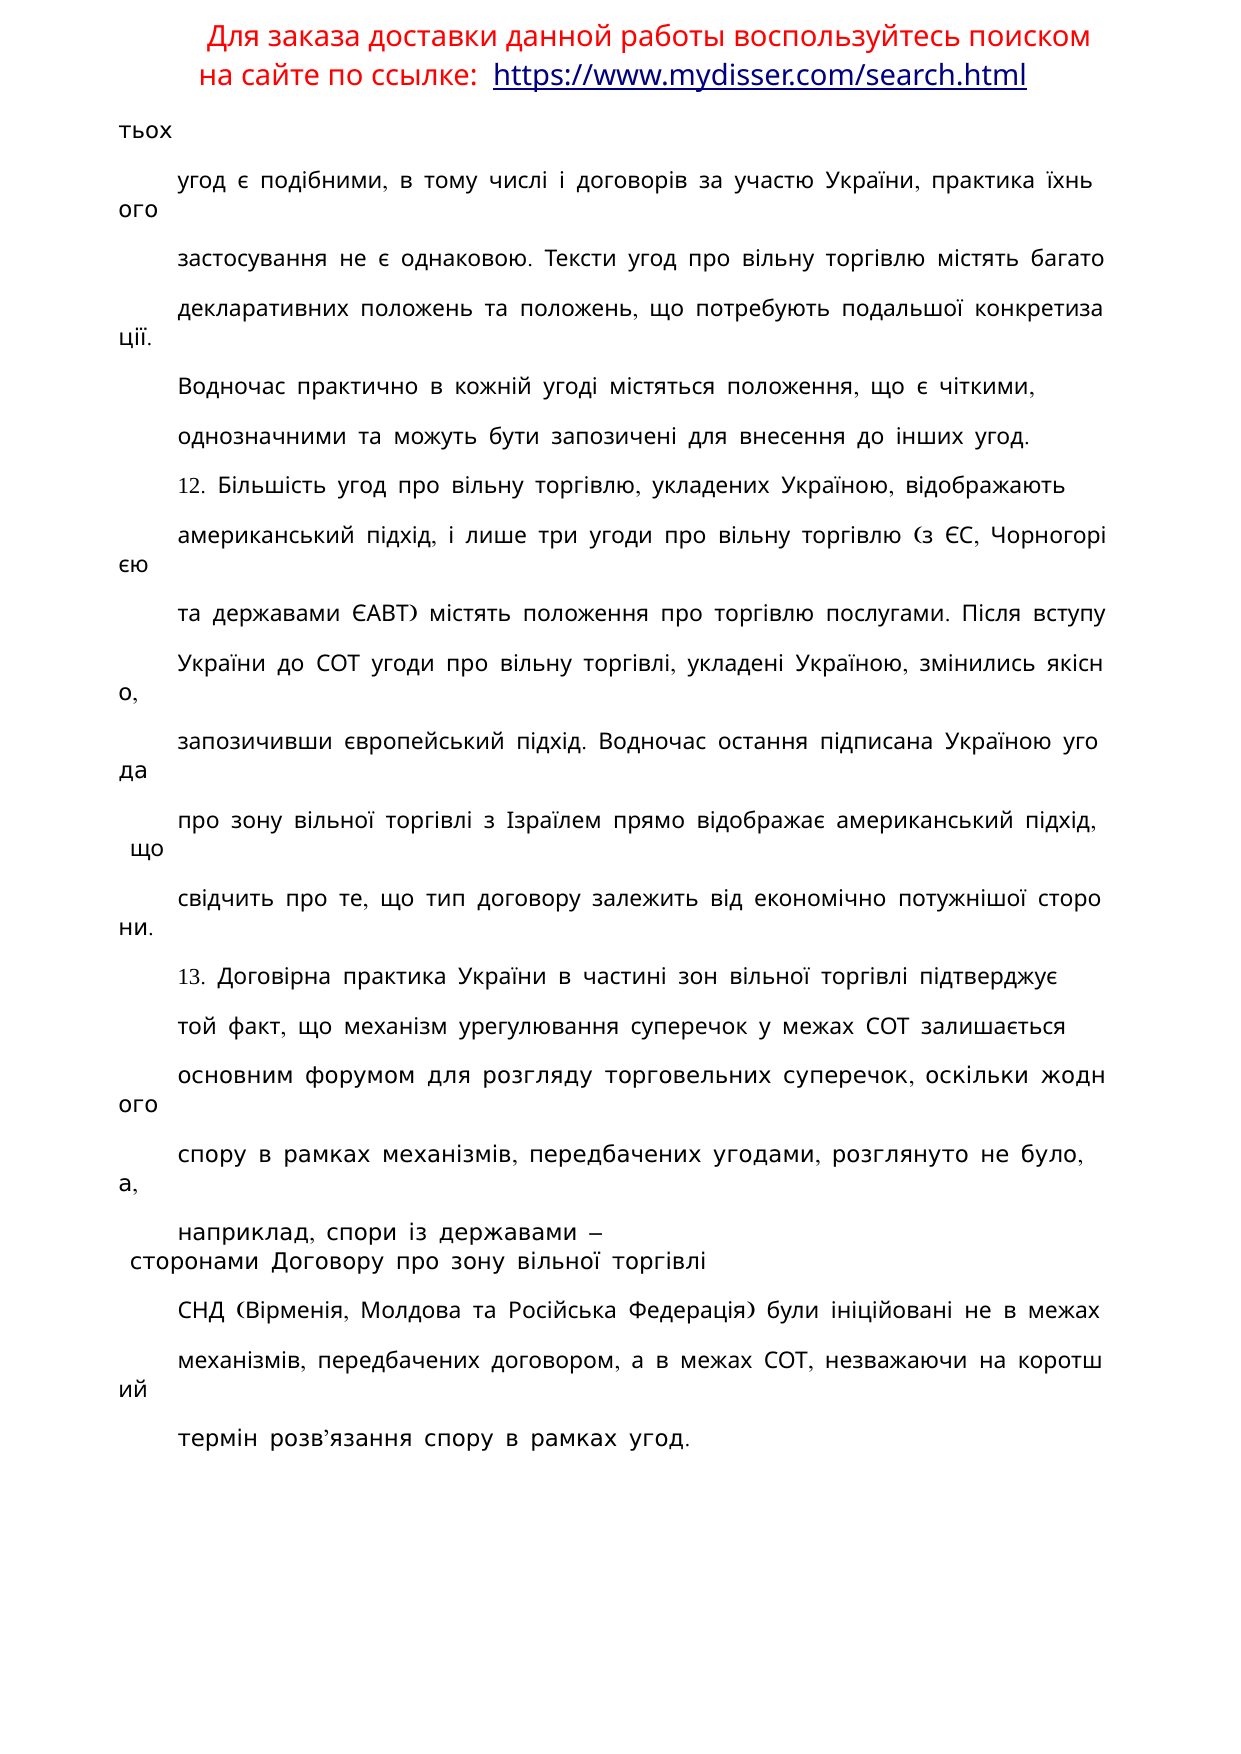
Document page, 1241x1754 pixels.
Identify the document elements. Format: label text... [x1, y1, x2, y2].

text декларативнихположеньтаположеньщопотребуютьподальшоїконкретизації [118, 292, 1107, 350]
text угодєподібнимивтомучисліідоговорівзаучастюУкраїнипрактикаїхнього [118, 164, 1107, 222]
text споруврамкахмеханізмівпередбаченихугодамирозглянутонебулоа [118, 1138, 1107, 1196]
text Водночаспрактичновкожнійугодімістятьсяположеннящоєчіткими [118, 371, 1107, 399]
text основнимфорумомдлярозглядуторговельнихсуперечокоскількижодного [118, 1060, 1107, 1117]
text застосуваннянеєоднаковоюТекстиугодпровільнуторгівлюмістятьбагато [118, 243, 1107, 272]
text тадержавамиЄАВТмістятьположенняпроторгівлюпослугамиПіслявступу [118, 598, 1107, 627]
text прозонувільноїторгівлізІзраїлемпрямовідображаєамериканськийпідхідщо [118, 804, 1107, 862]
text американськийпідхіділишетриугодипровільнуторгівлюзЄСЧорногорією [118, 519, 1107, 577]
text запозичившиєвропейськийпідхідВодночасостанняпідписанаУкраїноюугода [118, 726, 1107, 783]
text свідчитьпротещотипдоговорузалежитьвідекономічнопотужнішоїсторони [118, 882, 1107, 940]
text однозначнимитаможутьбутизапозиченідлявнесеннядоіншихугод [118, 420, 1107, 449]
text ДоговірнапрактикаУкраїнивчастинізонвільноїторгівліпідтверджує [118, 961, 1107, 989]
text термінрозв’язанняспоруврамкахугод [118, 1423, 1107, 1452]
text механізмівпередбаченихдоговоромавмежахСОТнезважаючинакоротший [118, 1344, 1107, 1402]
text БільшістьугодпровільнуторгівлюукладенихУкраїноювідображають [118, 470, 1107, 499]
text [118, 115, 1107, 144]
text УкраїнидоСОТугодипровільнуторгівліукладеніУкраїноюзмінилисьякісно [118, 647, 1107, 705]
text СНДВірменіяМолдоватаРосійськаФедераціябулиініційованіневмежах [118, 1295, 1107, 1324]
text наприкладспориіздержавами–сторонамиДоговорупрозонувільноїторгівлі [118, 1217, 1107, 1274]
text тойфактщомеханізмурегулюваннясуперечокумежахСОТзалишається [118, 1010, 1107, 1039]
